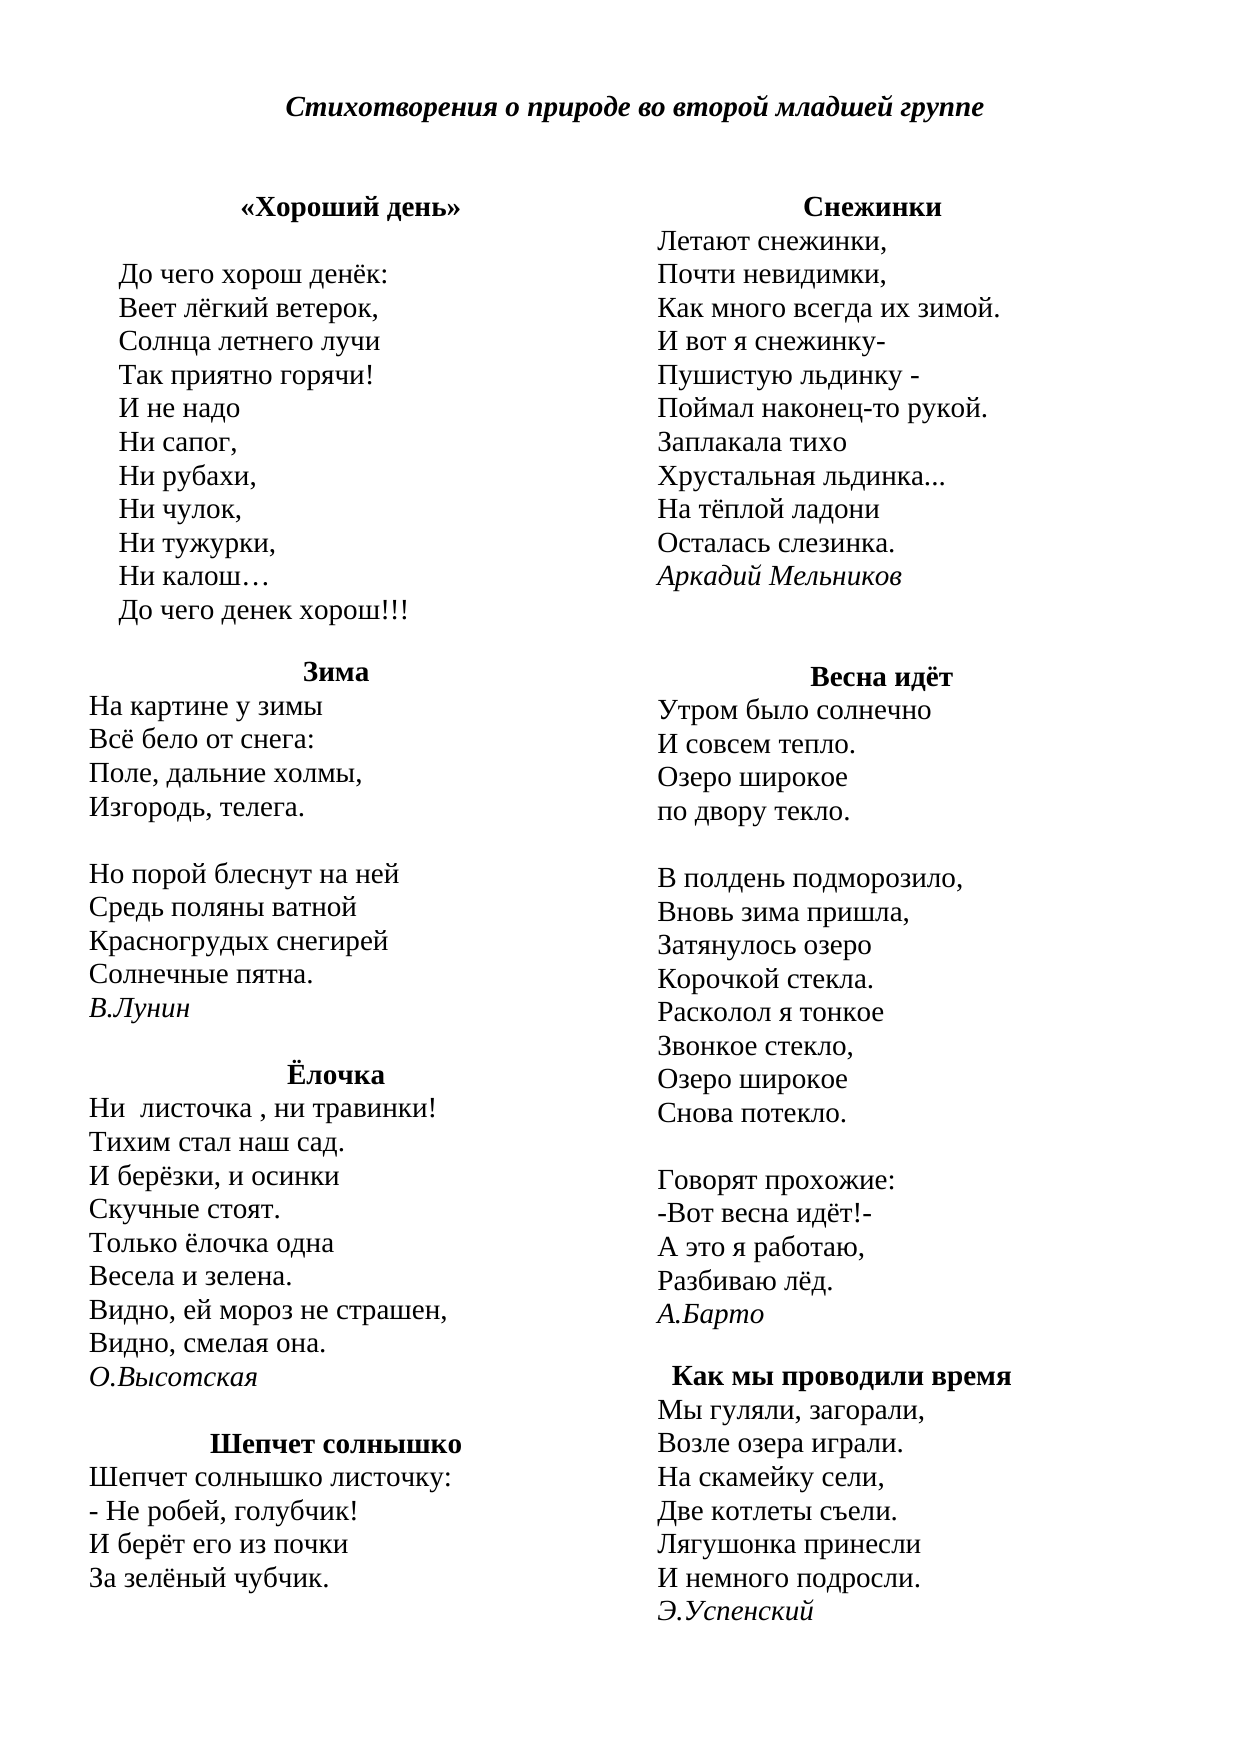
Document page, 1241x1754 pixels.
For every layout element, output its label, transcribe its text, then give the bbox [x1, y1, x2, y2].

text А.Барто [657, 1296, 1152, 1330]
text Летают снежинки, Почти невидимки, Как много всегда их зимой. И вот я снежинку- Пушистую льдинку - Поймал наконец-то рукой. Заплакала тихо Хрустальная льдинка... На тёплой ладони Осталась слезинка. [657, 223, 1152, 558]
text Веет лёгкий ветерок, [118, 290, 583, 323]
text Весна идёт [657, 659, 1152, 692]
text Так приятно горячи! [118, 357, 583, 391]
text До чего хорош денёк: [118, 256, 583, 290]
text Зима [89, 654, 583, 688]
text Как мы проводили время [657, 1358, 1152, 1392]
text На картине у зимы Всё бело от снега: Поле, дальние холмы, Изгородь, телега. Но порой блеснут на ней Средь поляны ватной Красногрудых снегирей Солнечные пятна. [89, 688, 583, 990]
text Аркадий Мельников [657, 558, 1152, 592]
text О.Высотская [89, 1359, 583, 1392]
text И не надо [118, 391, 583, 424]
text «Хороший день» [118, 189, 583, 223]
text Стихотворения о природе во второй младшей группе [118, 89, 1152, 122]
text В.Лунин [89, 990, 583, 1023]
text Солнца летнего лучи [118, 323, 583, 357]
text Ни рубахи, [118, 458, 583, 491]
text Снежинки [657, 189, 1152, 223]
text Ёлочка [89, 1057, 583, 1091]
text Ни чулок, Ни тужурки, Ни калош… До чего денек хорош!!! [118, 491, 583, 625]
text Ни сапог, [118, 424, 583, 458]
text Шепчет солнышко листочку: - Не робей, голубчик! И берёт его из почки За зелёный чубчик. [89, 1459, 583, 1594]
text Шепчет солнышко [89, 1426, 583, 1459]
text Ни листочка , ни травинки! Тихим стал наш сад. И берёзки, и осинки Скучные стоят. Только ёлочка одна Весела и зелена. Видно, ей мороз не страшен, Видно, смелая она. [89, 1091, 583, 1359]
text Мы гуляли, загорали, Возле озера играли. На скамейку сели, Две котлеты съели. Лягушонка принесли И немного подросли. [657, 1392, 1152, 1593]
text Утром было солнечно И совсем тепло. Озеро широкое по двору текло. В полдень подморозило, Вновь зима пришла, Затянулось озеро Корочкой стекла. Расколол я тонкое Звонкое стекло, Озеро широкое Снова потекло. Говорят прохожие: -Вот весна идёт!- А это я работаю, Разбиваю лёд. [657, 692, 1152, 1296]
text Э.Успенский [657, 1593, 1152, 1627]
